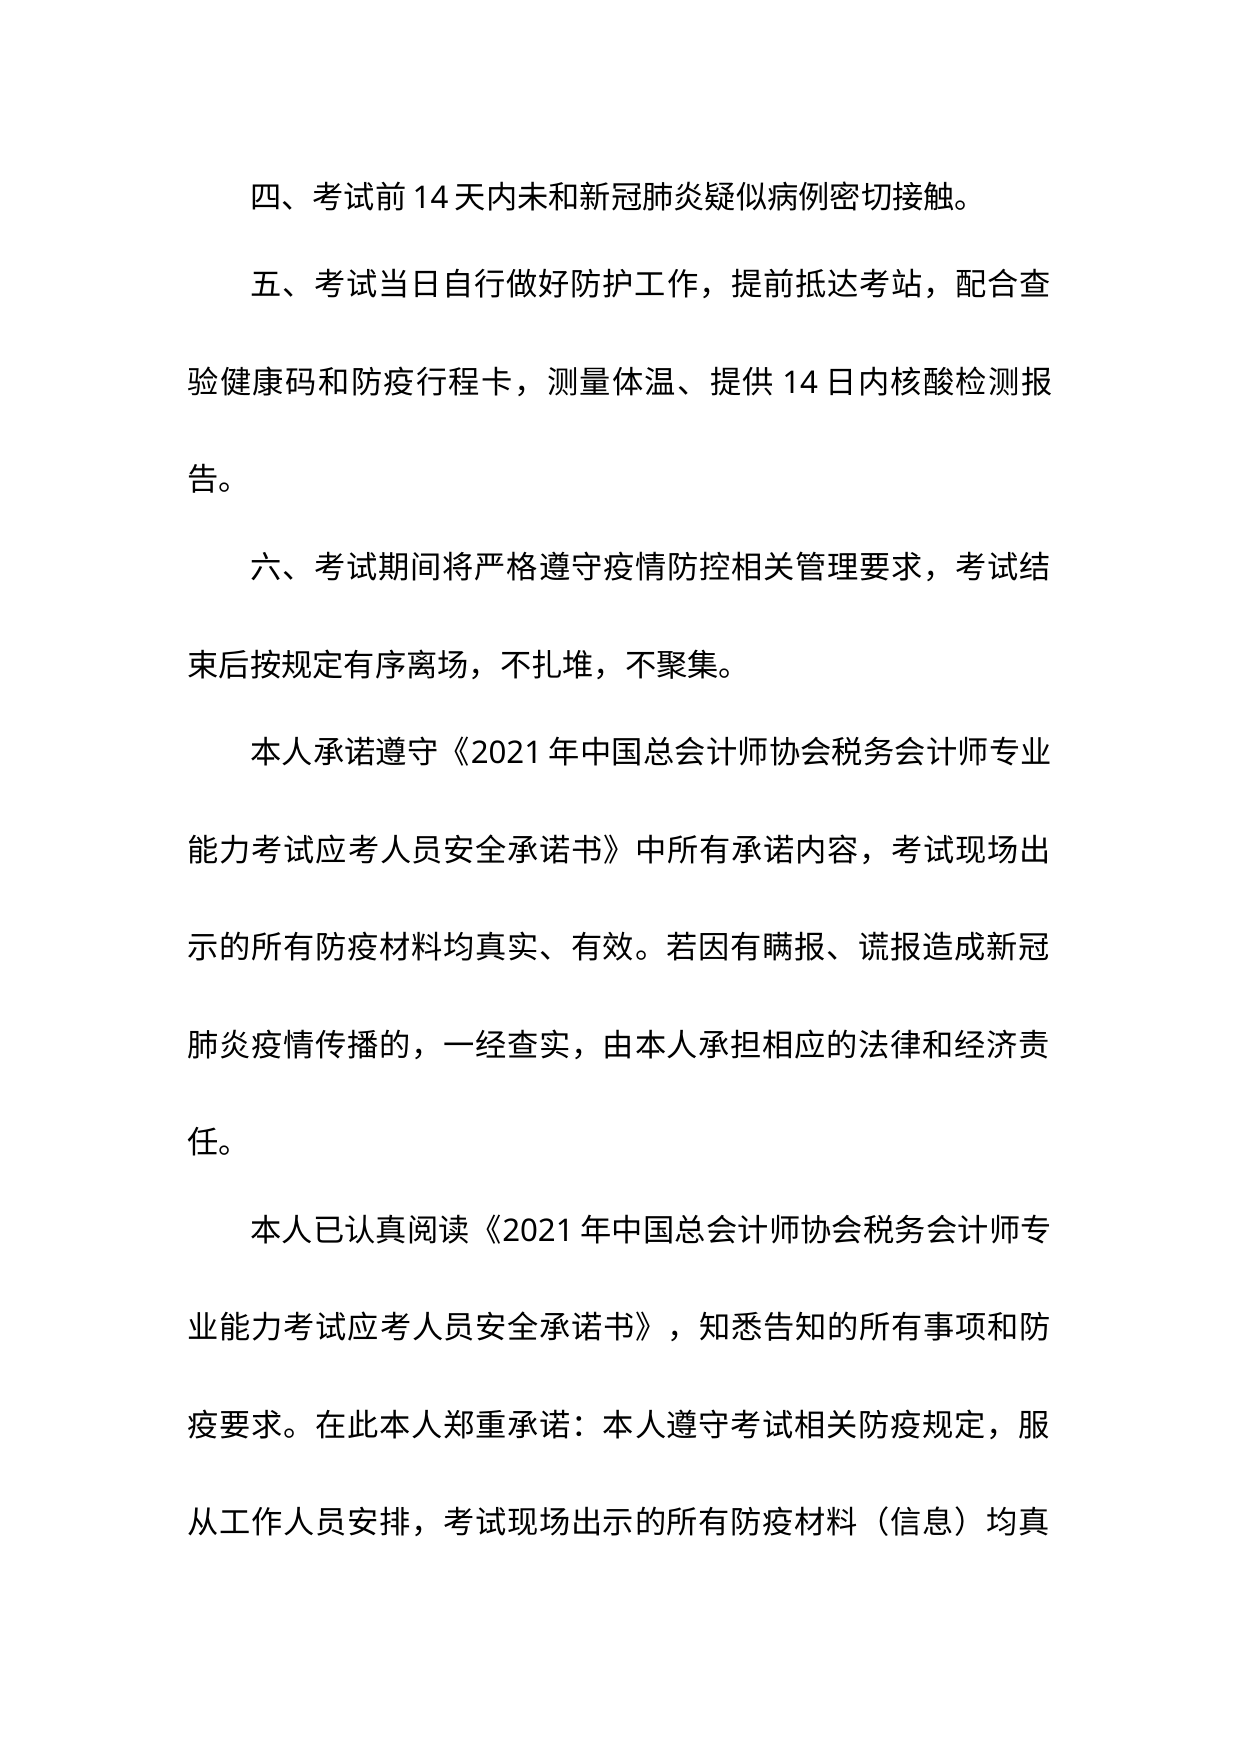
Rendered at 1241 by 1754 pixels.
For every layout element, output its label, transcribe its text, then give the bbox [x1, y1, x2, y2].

text 五、考试当日自行做好防护工作，提前抵达考站，配合查验健康码和防疫行程卡，测量体温、提供14日内核酸检测报告。 [187, 250, 1053, 510]
text 四、考试前14天内未和新冠肺炎疑似病例密切接触。 [187, 162, 1053, 227]
text 本人承诺遵守《2021年中国总会计师协会税务会计师专业能力考试应考人员安全承诺书》中所有承诺内容，考试现场出示的所有防疫材料均真实、有效。若因有瞒报、谎报造成新冠肺炎疫情传播的，一经查实，由本人承担相应的法律和经济责任。 [187, 717, 1053, 1172]
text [187, 1195, 1053, 1552]
text 六、考试期间将严格遵守疫情防控相关管理要求，考试结束后按规定有序离场，不扎堆，不聚集。 [187, 532, 1053, 695]
